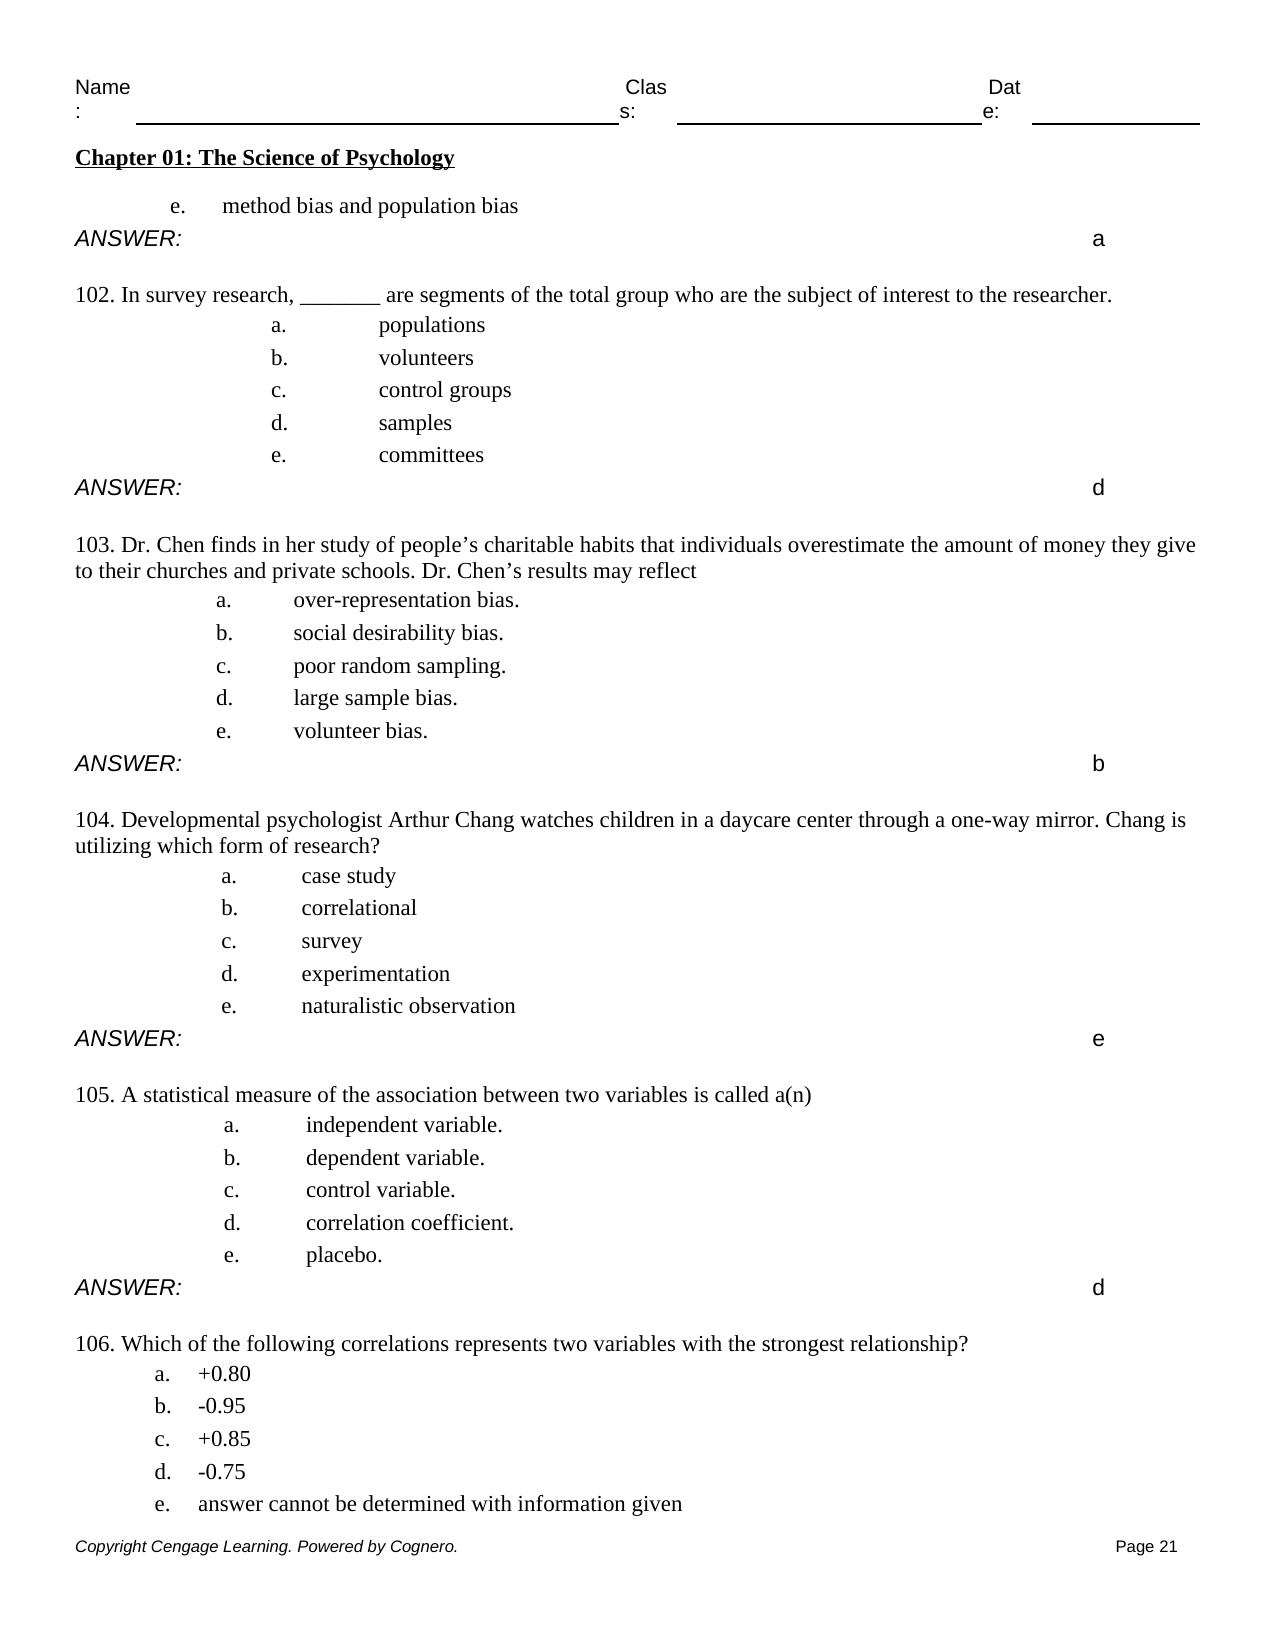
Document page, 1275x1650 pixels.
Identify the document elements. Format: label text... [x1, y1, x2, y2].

table_header 104. ​Developmental psychologist Arthur Chang watches children in a daycare center through a one-way mirror. Chang is utilizing which form of research? [75, 806, 1200, 1054]
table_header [75, 189, 1200, 254]
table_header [75, 1331, 1200, 1520]
table_header 105. A statistical measure of the association between two variables is called a(n)​ [75, 1081, 1200, 1303]
table_header 102. In survey research, _______ are segments of the total group who are the subject of interest to the researcher.​ [75, 282, 1200, 504]
table_header 103. ​Dr. Chen finds in her study of people’s charitable habits that individuals overestimate the amount of money they give to their churches and private schools. Dr. Chen’s results may reflect [75, 531, 1200, 779]
